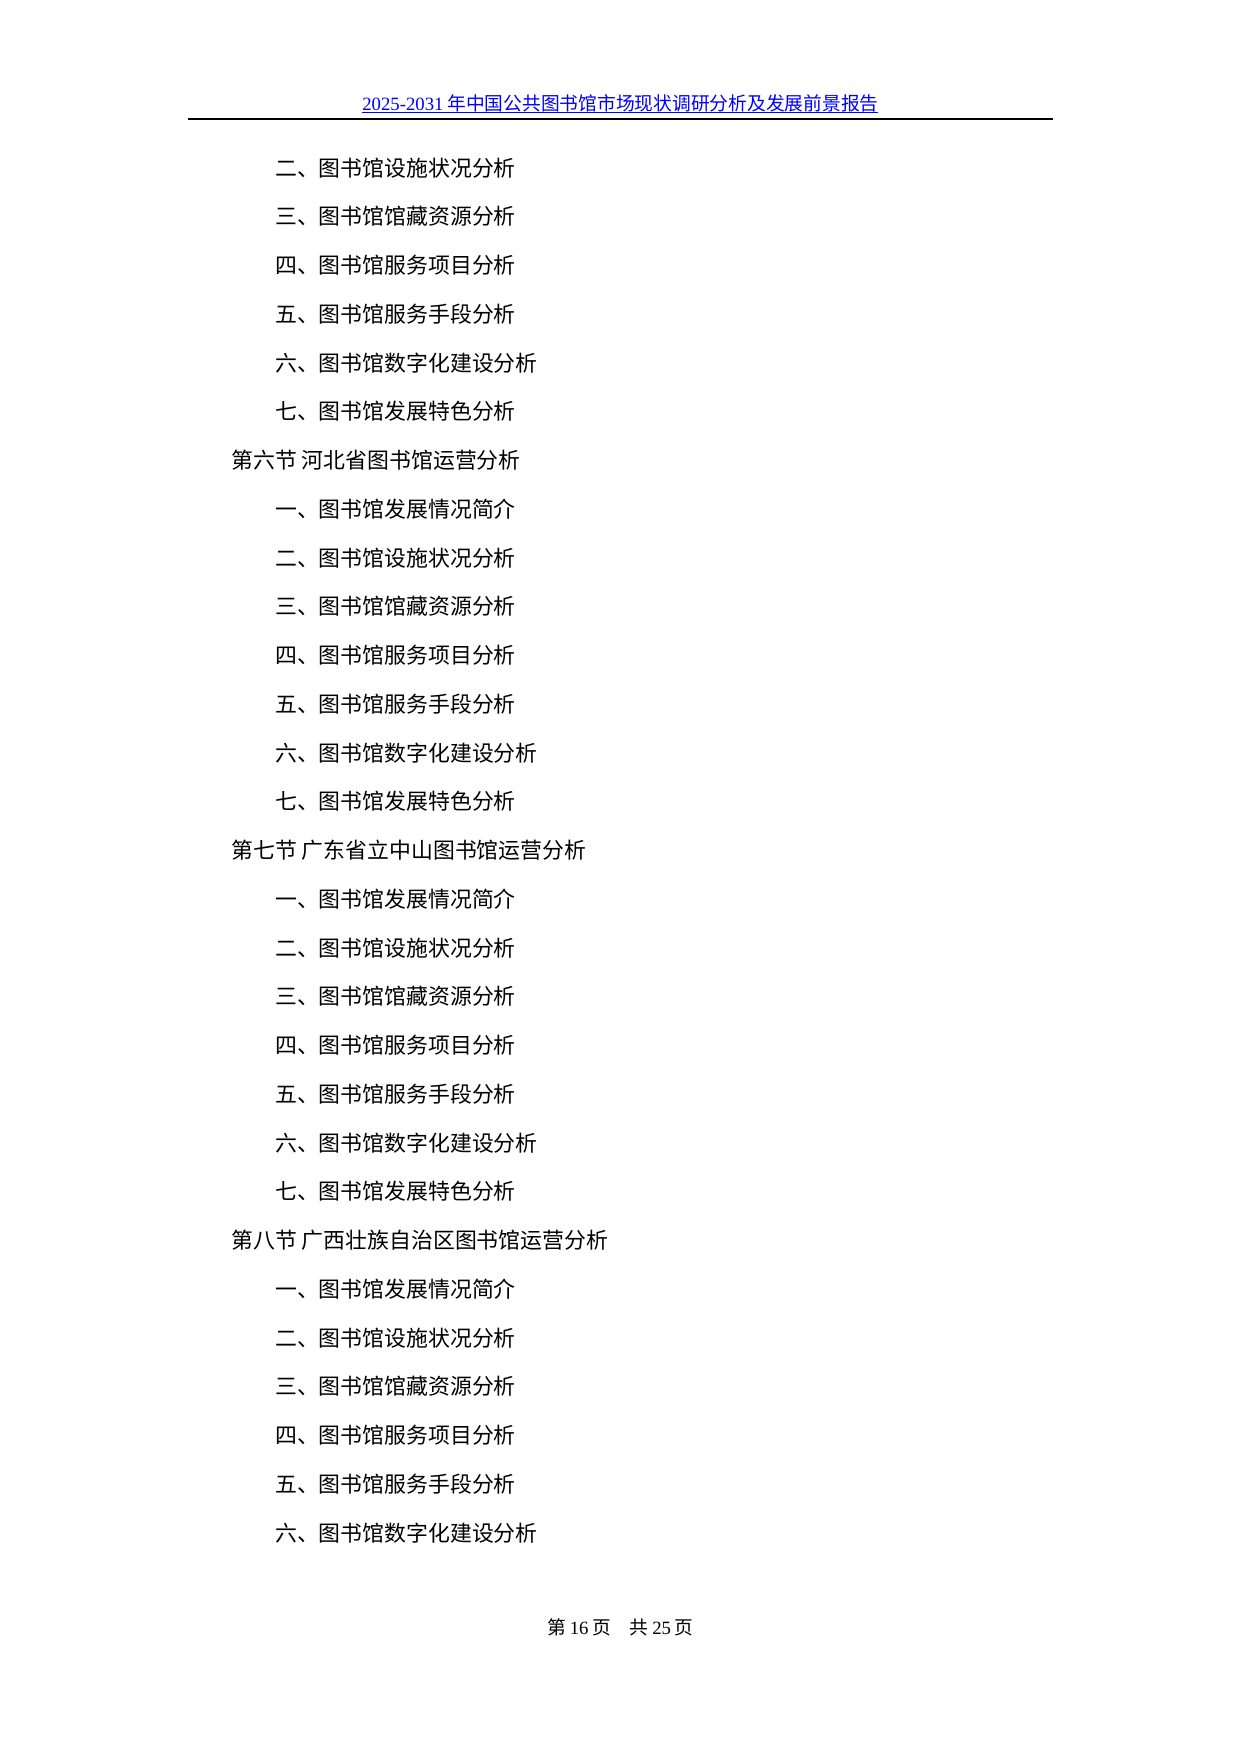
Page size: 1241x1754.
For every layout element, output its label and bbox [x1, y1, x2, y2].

text [187, 150, 1053, 1548]
